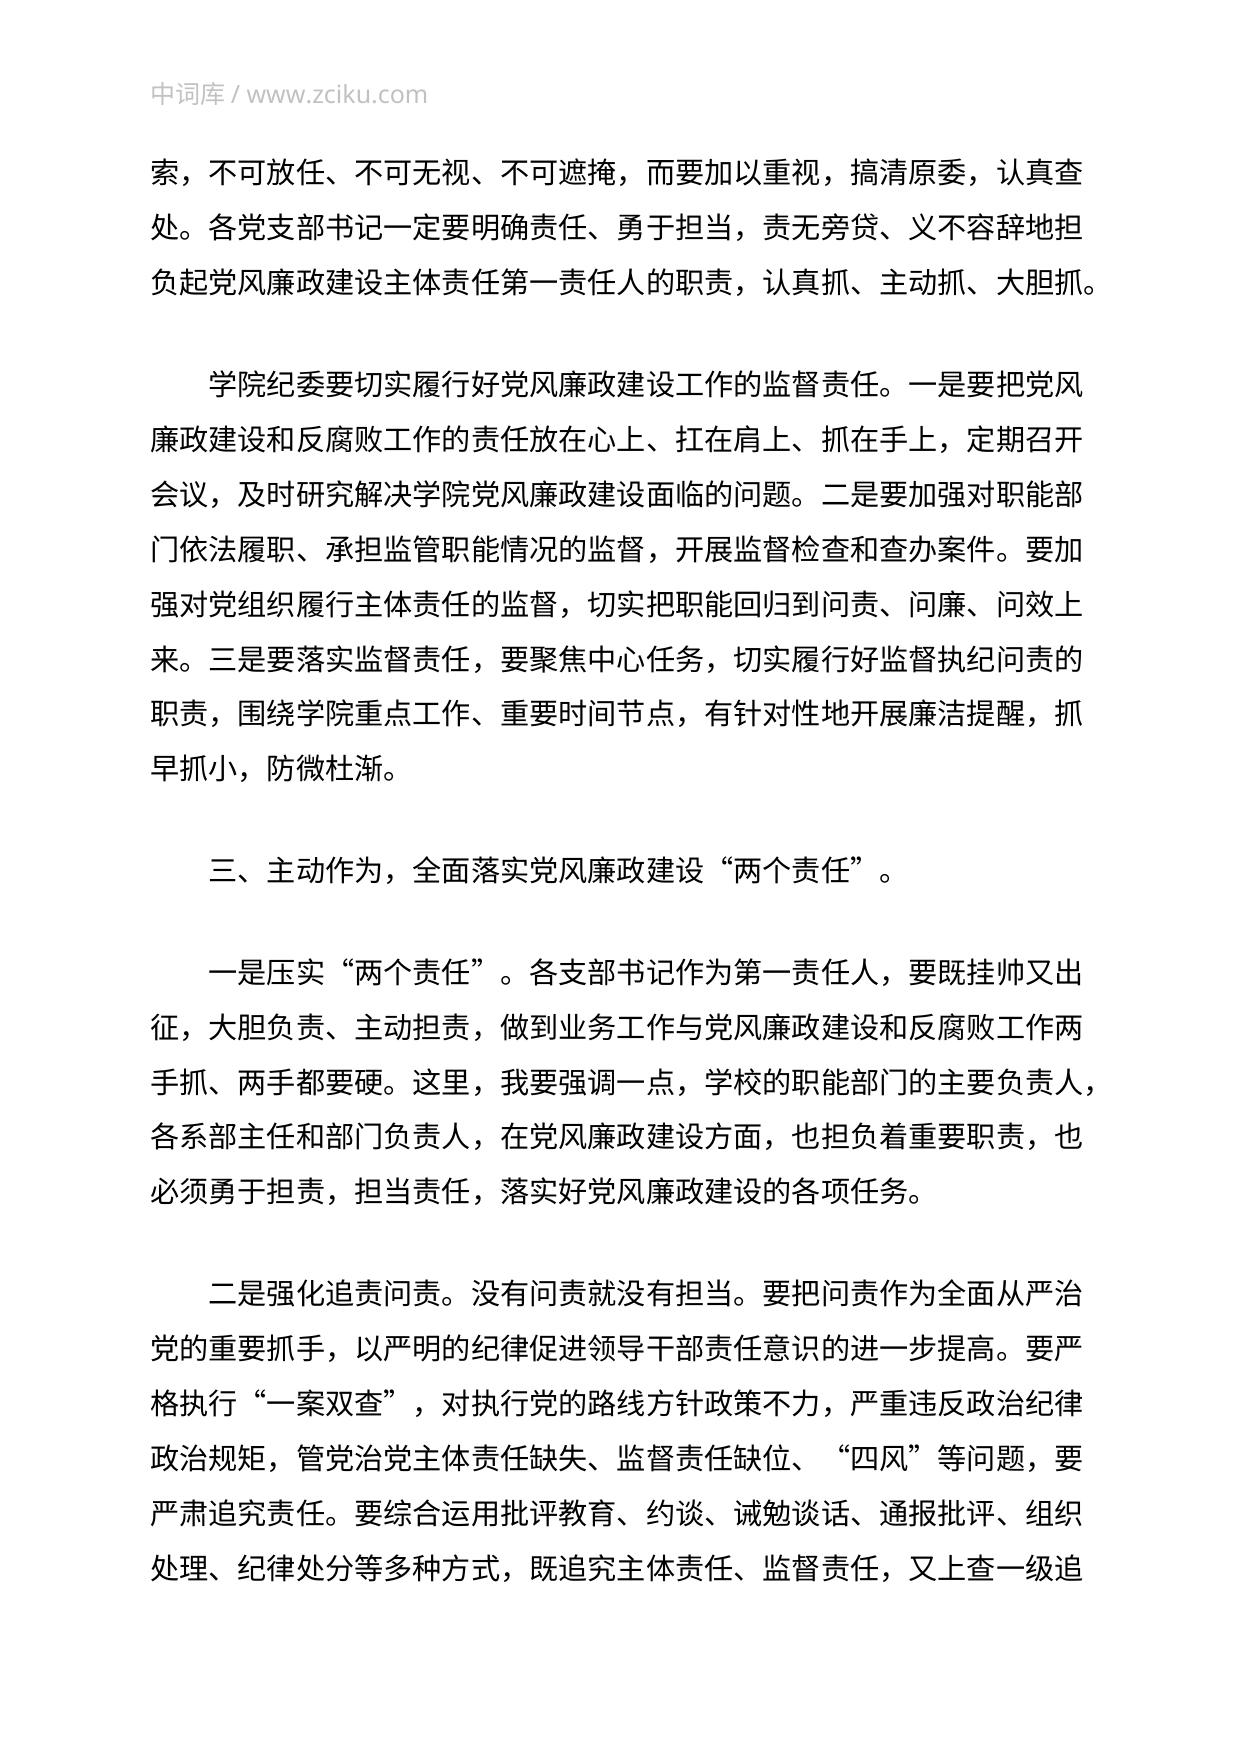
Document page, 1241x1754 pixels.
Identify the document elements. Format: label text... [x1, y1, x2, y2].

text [150, 1271, 1090, 1587]
text 学院纪委要切实履行好党风廉政建设工作的监督责任。一是要把党风廉政建设和反腐败工作的责任放在心上、扛在肩上、抓在手上，定期召开会议，及时研究解决学院党风廉政建设面临的问题。二是要加强对职能部门依法履职、承担监管职能情况的监督，开展监督检查和查办案件。要加强对党组织履行主体责任的监督，切实把职能回归到问责、问廉、问效上来。三是要落实监督责任，要聚焦中心任务，切实履行好监督执纪问责的职责，围绕学院重点工作、重要时间节点，有针对性地开展廉洁提醒，抓早抓小，防微杜渐。 [150, 362, 1090, 788]
text 一是压实“两个责任”。各支部书记作为第一责任人，要既挂帅又出征，大胆负责、主动担责，做到业务工作与党风廉政建设和反腐败工作两手抓、两手都要硬。这里，我要强调一点，学校的职能部门的主要负责人，各系部主任和部门负责人，在党风廉政建设方面，也担负着重要职责，也必须勇于担责，担当责任，落实好党风廉政建设的各项任务。 [150, 949, 1090, 1211]
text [150, 150, 1090, 302]
text 三、主动作为，全面落实党风廉政建设“两个责任”。 [150, 848, 1090, 890]
